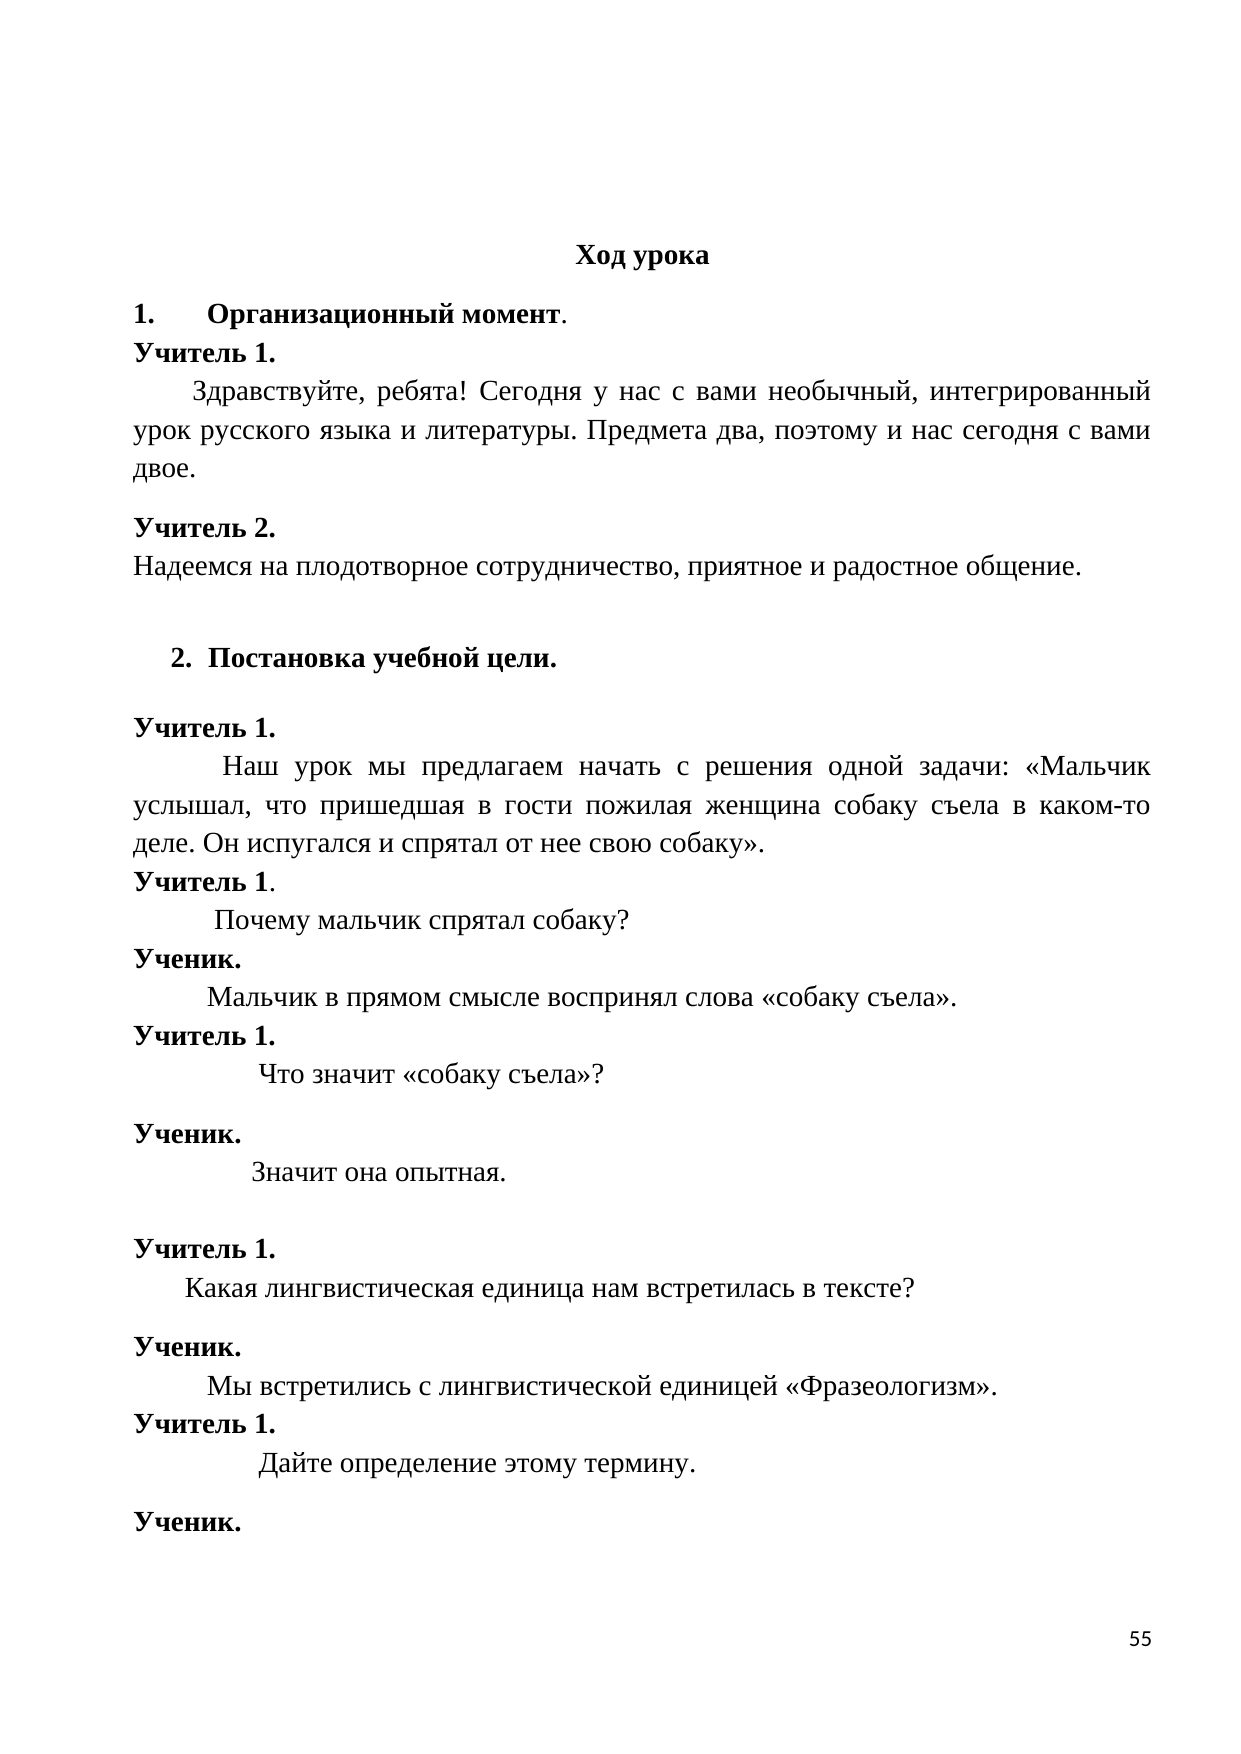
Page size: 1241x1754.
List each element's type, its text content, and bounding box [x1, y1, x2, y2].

text Мы встретились с лингвистической единицей «Фразеологизм». [133, 1368, 1152, 1402]
text Учитель 1. [118, 1018, 1152, 1052]
text Учитель 1. [133, 864, 1152, 897]
text Учитель 2. [133, 510, 1152, 543]
text Ученик. [133, 1329, 1152, 1363]
list Организационный момент. [133, 296, 1152, 330]
text Ход урока [133, 237, 1152, 270]
text Ученик. [133, 941, 1152, 974]
text Надеемся на плодотворное сотрудничество, приятное и радостное общение. [133, 548, 1152, 582]
text Учитель 1. [133, 1407, 1152, 1440]
text Здравствуйте, ребята! Сегодня у нас с вами необычный, интегрированный урок русского языка и литературы. Предмета два, поэтому и нас сегодня с вами двое. [133, 373, 1152, 484]
text Наш урок мы предлагаем начать с решения одной задачи: «Мальчик услышал, что пришедшая в гости пожилая женщина собаку съела в каком-то деле. Он испугался и спрятал от нее свою собаку». [118, 748, 1152, 859]
text Какая лингвистическая единица нам встретилась в тексте? [133, 1270, 1152, 1304]
text Учитель 1. [133, 335, 1152, 368]
list Постановка учебной цели. [170, 640, 1152, 706]
text Учитель 1. [133, 710, 1152, 743]
text Почему мальчик спрятал собаку? [133, 902, 1152, 936]
text Что значит «собаку съела»? [207, 1057, 1152, 1090]
text Ученик. [133, 1116, 1152, 1149]
text Ученик. [133, 1504, 1152, 1538]
text Учитель 1. [133, 1232, 1152, 1265]
text Дайте определение этому термину. [207, 1445, 1152, 1479]
text Мальчик в прямом смысле воспринял слова «собаку съела». [133, 979, 1152, 1013]
text Значит она опытная. [207, 1154, 1152, 1188]
